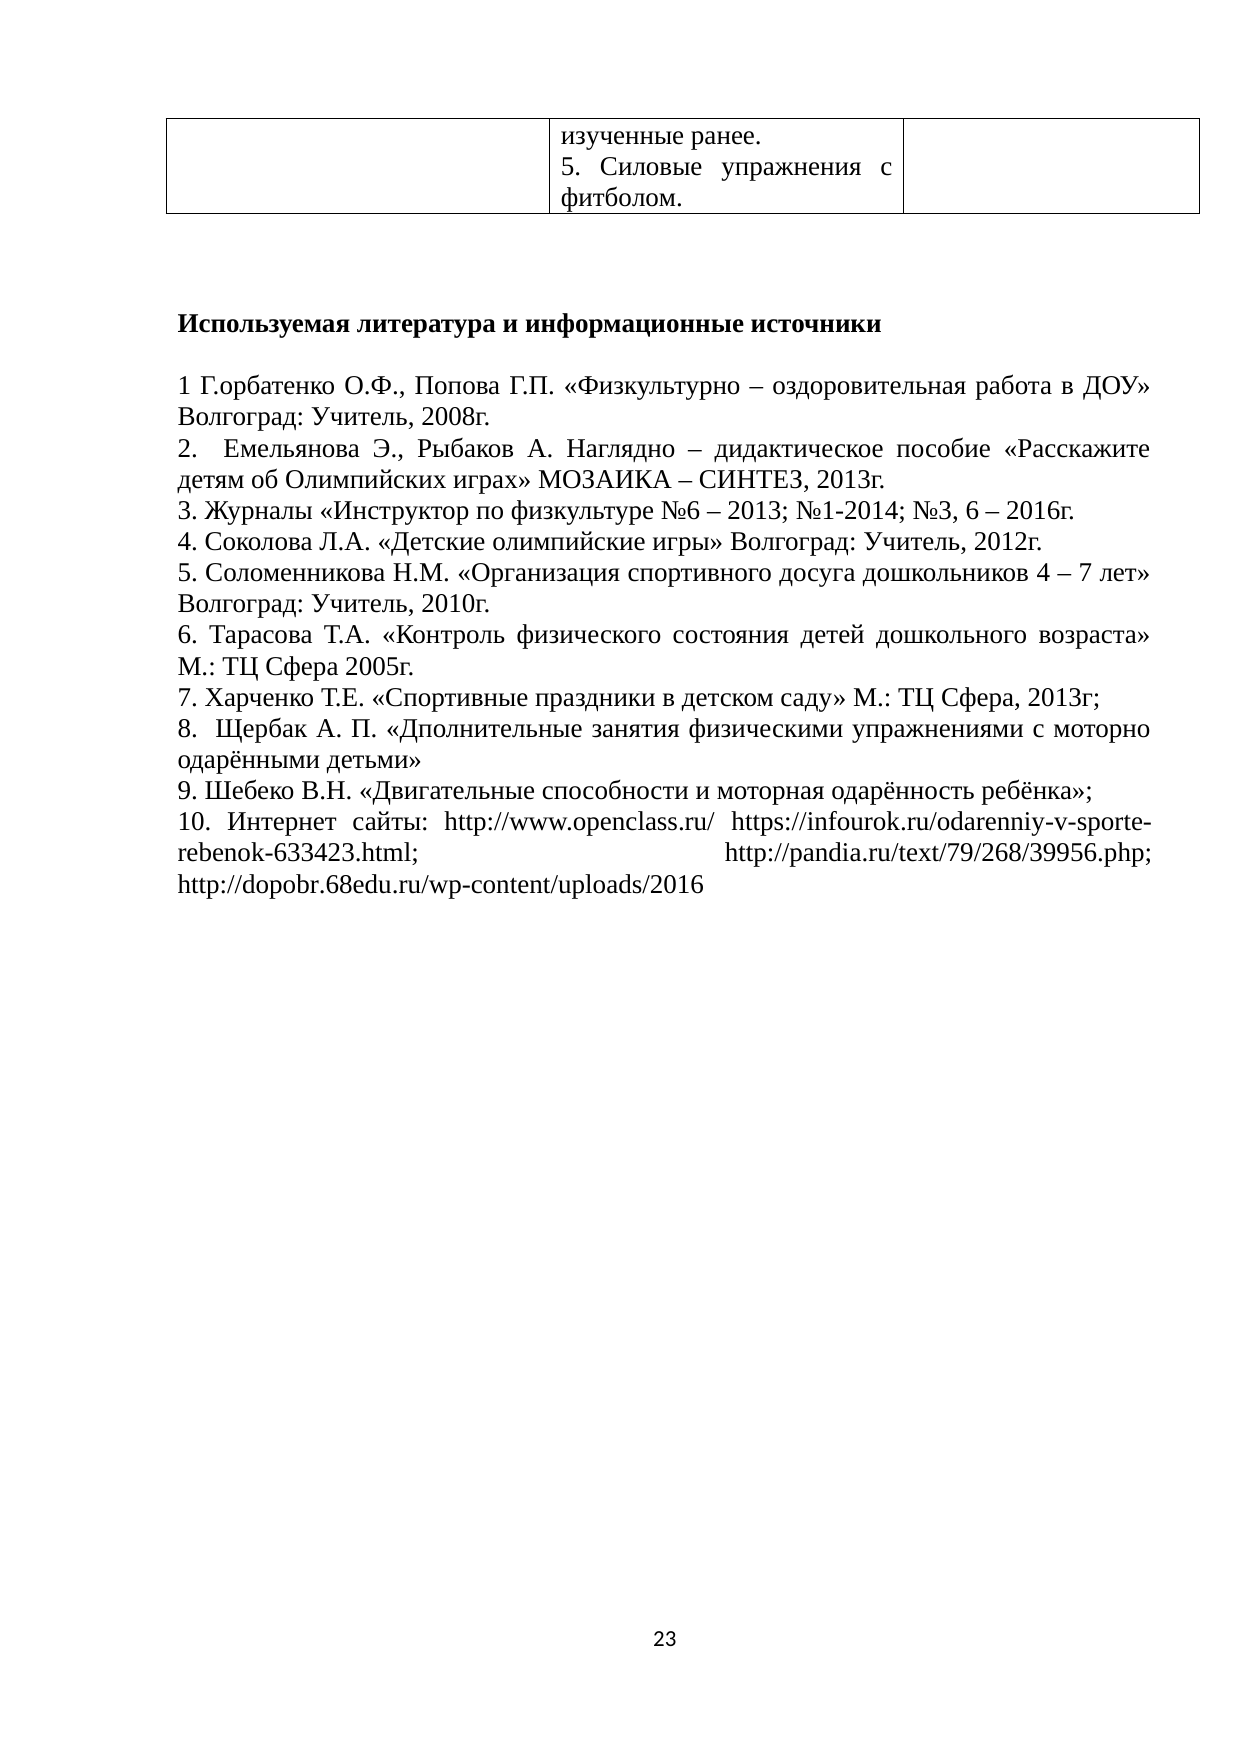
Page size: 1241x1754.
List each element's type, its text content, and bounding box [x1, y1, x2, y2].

text 7. Харченко Т.Е. «Спортивные праздники в детском саду» М.: ТЦ Сфера, 2013г; [177, 681, 1152, 712]
text 4. Соколова Л.А. «Детские олимпийские игры» Волгоград: Учитель, 2012г. [177, 525, 1152, 556]
text 6. Тарасова Т.А. «Контроль физического состояния детей дошкольного возраста» М.: ТЦ Сфера 2005г. [177, 618, 1152, 681]
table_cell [904, 119, 1199, 213]
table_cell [167, 119, 549, 213]
text 1 Г.орбатенко О.Ф., Попова Г.П. «Физкультурно – оздоровительная работа в ДОУ» Волгоград: Учитель, 2008г. [177, 369, 1152, 432]
text 3. Журналы «Инструктор по физкультуре №6 – 2013; №1-2014; №3, 6 – 2016г. [177, 494, 1152, 525]
text 10. Интернет сайты: http://www.openclass.ru/ https://infourok.ru/odarenniy-v-sporte-rebenok-633423.html; http://pandia.ru/text/79/268/39956.php; http://dopobr.68edu.ru/wp-content/uploads/2016 [177, 805, 1152, 899]
text 9. Шебеко В.Н. «Двигательные способности и моторная одарённость ребёнка»; [177, 774, 1152, 805]
subtitle Используемая литература и информационные источники [177, 307, 1152, 338]
text 2. Емельянова Э., Рыбаков А. Наглядно – дидактическое пособие «Расскажите детям об Олимпийских играх» МОЗАИКА – СИНТЕЗ, 2013г. [177, 432, 1152, 494]
text 5. Соломенникова Н.М. «Организация спортивного досуга дошкольников 4 – 7 лет» Волгоград: Учитель, 2010г. [177, 556, 1152, 618]
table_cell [550, 119, 903, 213]
text 8. Щербак А. П. «Дполнительные занятия физическими упражнениями с моторно одарёнными детьми» [177, 712, 1152, 774]
